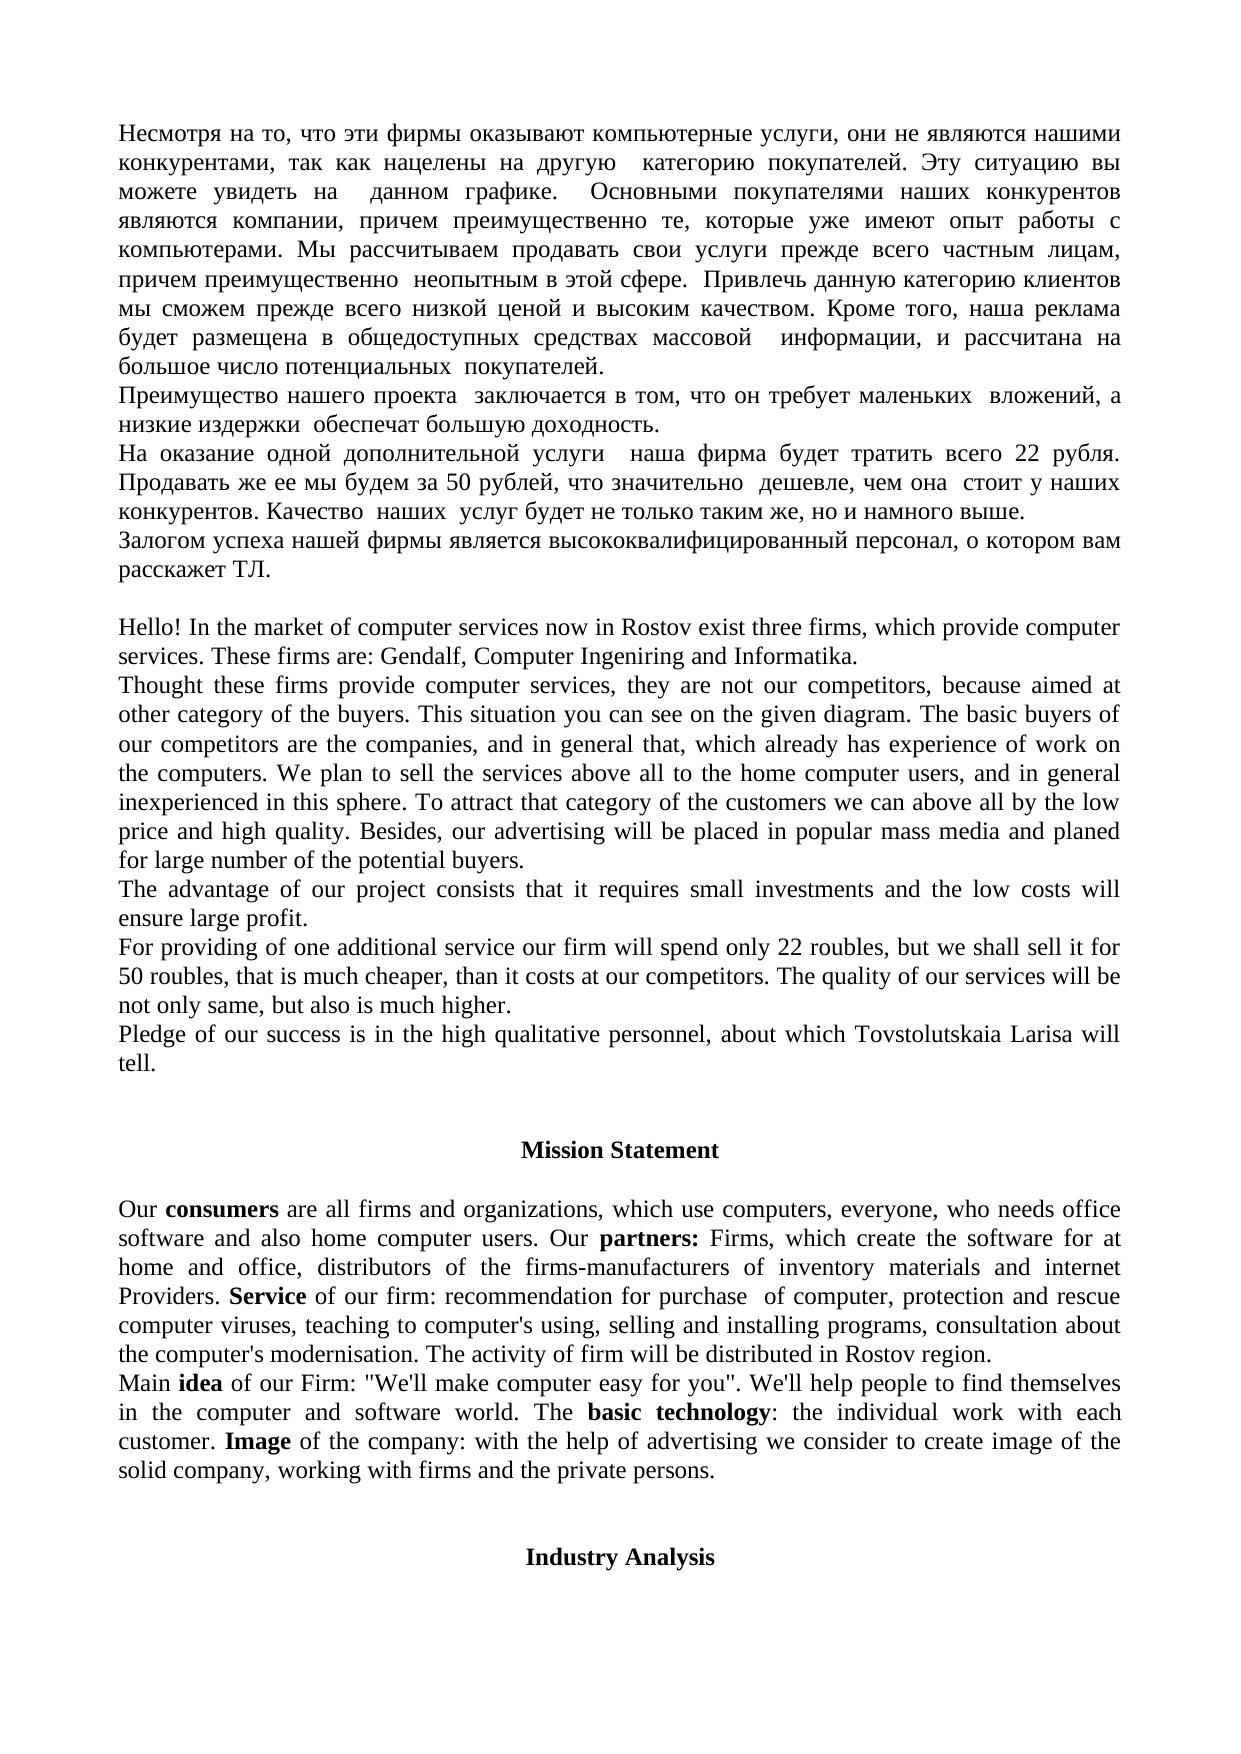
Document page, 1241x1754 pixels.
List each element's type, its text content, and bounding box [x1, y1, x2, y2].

text Преимущество нашего проекта заключается в том, что он требует маленьких вложений, а низкие издержки обеспечат большую доходность. [118, 380, 1122, 438]
text For providing of one additional service our firm will spend only 22 roubles, but we shall sell it for 50 roubles, that is much cheaper, than it costs at our competitors. The quality of our services will be not only same, but also is much higher. [118, 932, 1122, 1019]
text Залогом успеха нашей фирмы является высококвалифицированный персонал, о котором вам расскажет ТЛ. [118, 525, 1122, 583]
text Our consumers are all firms and organizations, which use computers, everyone, who needs office software and also home computer users. Our partners: Firms, which create the software for at home and office, distributors of the firms-manufacturers of inventory materials and internet Providers. Service of our firm: recommendation for purchase of computer, protection and rescue computer viruses, teaching to computer's using, selling and installing programs, consultation about the computer's modernisation. The activity of firm will be distributed in Rostov region. [118, 1193, 1122, 1368]
text На оказание одной дополнительной услуги наша фирма будет тратить всего 22 рубля. Продавать же ее мы будем за 50 рублей, что значительно дешевле, чем она стоит у наших конкурентов. Качество наших услуг будет не только таким же, но и намного выше. [118, 438, 1122, 525]
text Pledge of our success is in the high qualitative personnel, about which Tovstolutskaia Larisa will tell. [118, 1019, 1122, 1077]
text Несмотря на то, что эти фирмы оказывают компьютерные услуги, они не являются нашими конкурентами, так как нацелены на другую категорию покупателей. Эту ситуацию вы можете увидеть на данном графике. Основными покупателями наших конкурентов являются компании, причем преимущественно те, которые уже имеют опыт работы с компьютерами. Мы рассчитываем продавать свои услуги прежде всего частным лицам, причем преимущественно неопытным в этой сфере. Привлечь данную категорию клиентов мы сможем прежде всего низкой ценой и высоким качеством. Кроме того, наша реклама будет размещена в общедоступных средствах массовой информации, и рассчитана на большое число потенциальных покупателей. [118, 118, 1122, 380]
text Thought these firms provide computer services, they are not our competitors, because aimed at other category of the buyers. This situation you can see on the given diagram. The basic buyers of our competitors are the companies, and in general that, which already has experience of work on the computers. We plan to sell the services above all to the home computer users, and in general inexperienced in this sphere. To attract that category of the customers we can above all by the low price and high quality. Besides, our advertising will be placed in popular mass media and planed for large number of the potential buyers. [118, 670, 1122, 874]
text The advantage of our project consists that it requires small investments and the low costs will ensure large profit. [118, 874, 1122, 932]
text Mission Statement [118, 1135, 1122, 1164]
text Hеllo! In the market of computer services now in Rostov exist three firms, which provide computer services. These firms are: Gendalf, Computer Ingeniring and Informatika. [118, 612, 1122, 670]
text Industry Analysis [118, 1542, 1122, 1571]
text Main idea of our Firm: "We'll make computer easy for you". We'll help people to find themselves in the computer and software world. The basic technology: the individual work with each customer. Image of the company: with the help of advertising we consider to create image of the solid company, working with firms and the private persons. [118, 1368, 1122, 1484]
